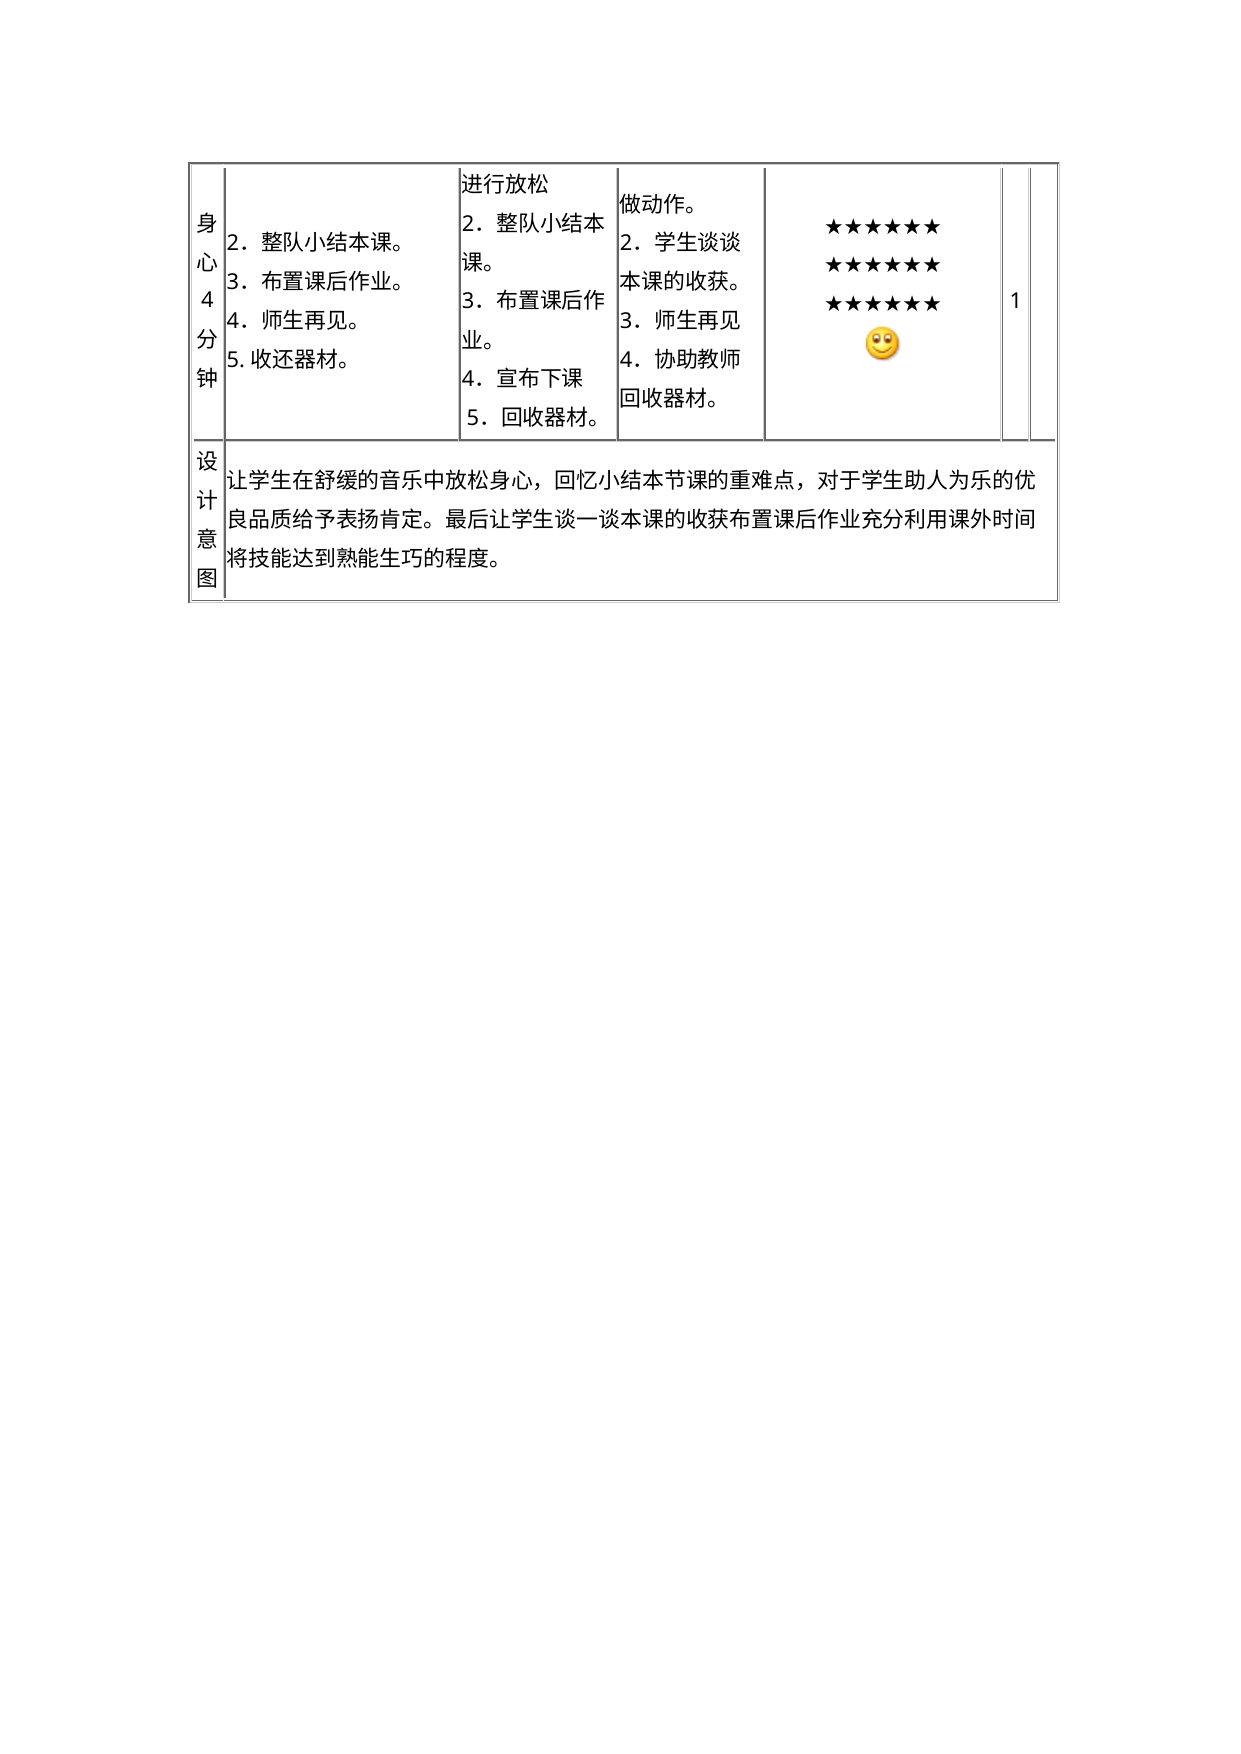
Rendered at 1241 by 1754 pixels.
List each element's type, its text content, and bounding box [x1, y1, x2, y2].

table_cell 设计意图 [192, 439, 224, 599]
table_cell 恢 复身心 4分钟 [192, 164, 224, 439]
table_cell 1 [1030, 165, 1057, 439]
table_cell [764, 165, 1001, 439]
table_cell 让学生在舒缓的音乐中放松身心，回忆小结本节课的重难点，对于学生助人为乐的优良品质给予表扬肯定。最后让学生谈一谈本课的收获布置课后作业充分利用课外时间将技能达到熟能生巧的程度。 [224, 439, 1057, 599]
picture [863, 324, 902, 363]
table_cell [459, 165, 617, 439]
table_cell 1 2 1 [1001, 165, 1030, 439]
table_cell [224, 165, 459, 439]
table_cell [617, 165, 764, 439]
